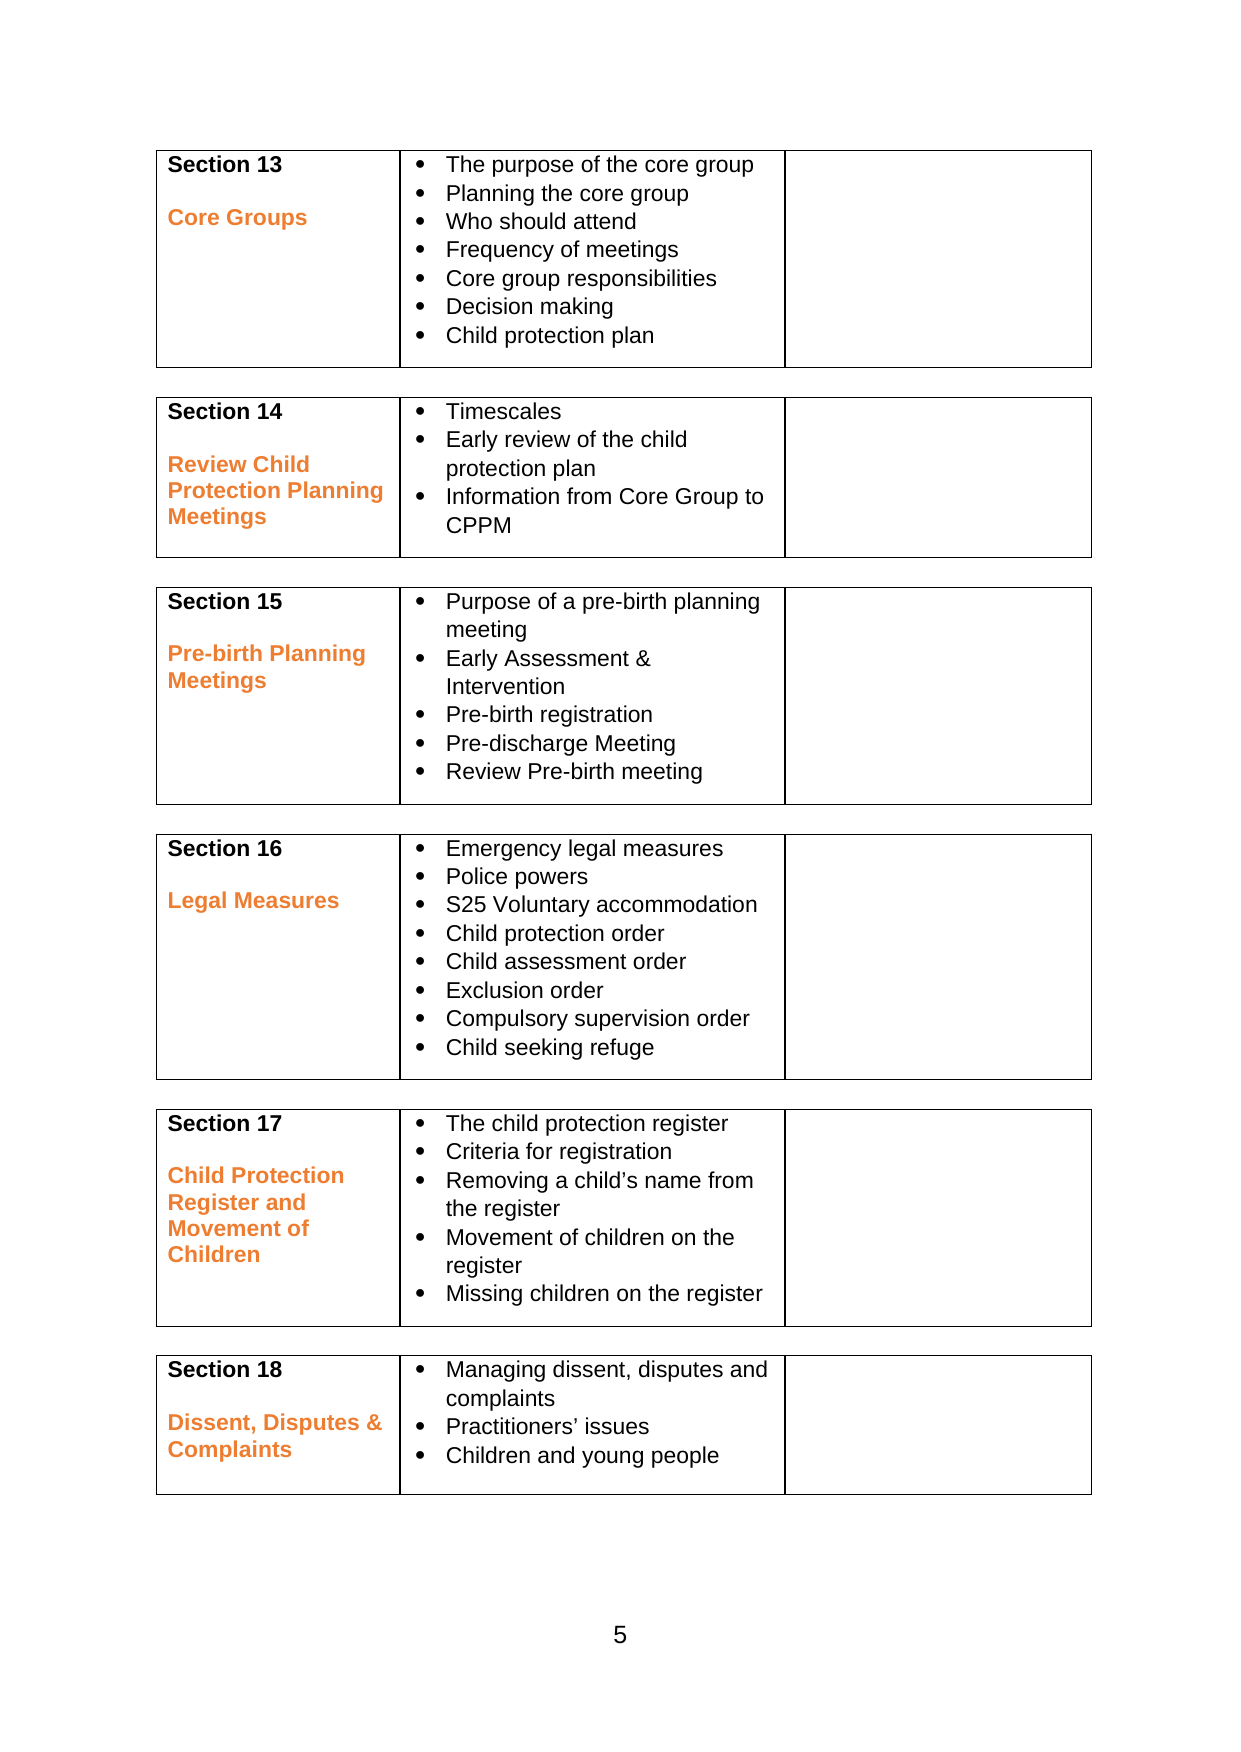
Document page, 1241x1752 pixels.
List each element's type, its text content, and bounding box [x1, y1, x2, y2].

table_header [786, 1356, 1091, 1494]
table_header Section 14 Review Child Protection Planning Meetings [157, 398, 399, 557]
table_header Managing dissent, disputes and complaints Practitioners’ issues Children and young people [401, 1356, 784, 1494]
table_header [786, 588, 1091, 804]
table_header The purpose of the core group Planning the core group Who should attend Frequency of meetings Core group responsibilities Decision making Child protection plan [401, 151, 784, 367]
table_header Section 17 Child Protection Register and Movement of Children [157, 1110, 399, 1326]
table_header Section 15 Pre-birth Planning Meetings [157, 588, 399, 804]
table_header [786, 398, 1091, 557]
table_header Purpose of a pre-birth planning meeting Early Assessment & Intervention Pre-birth registration Pre-discharge Meeting Review Pre-birth meeting [401, 588, 784, 804]
table_header [786, 151, 1091, 367]
table_header The child protection register Criteria for registration Removing a child’s name from the register Movement of children on the register Missing children on the register [401, 1110, 784, 1326]
table_header [786, 1110, 1091, 1326]
table_header Section 18 Dissent, Disputes & Complaints [157, 1356, 399, 1494]
table_header [786, 835, 1091, 1079]
table_header Section 16 Legal Measures [157, 835, 399, 1079]
table_header Timescales Early review of the child protection plan Information from Core Group to CPPM [401, 398, 784, 557]
table_header Section 13 Core Groups [157, 151, 399, 367]
table_header Emergency legal measures Police powers S25 Voluntary accommodation Child protection order Child assessment order Exclusion order Compulsory supervision order Child seeking refuge [401, 835, 784, 1079]
